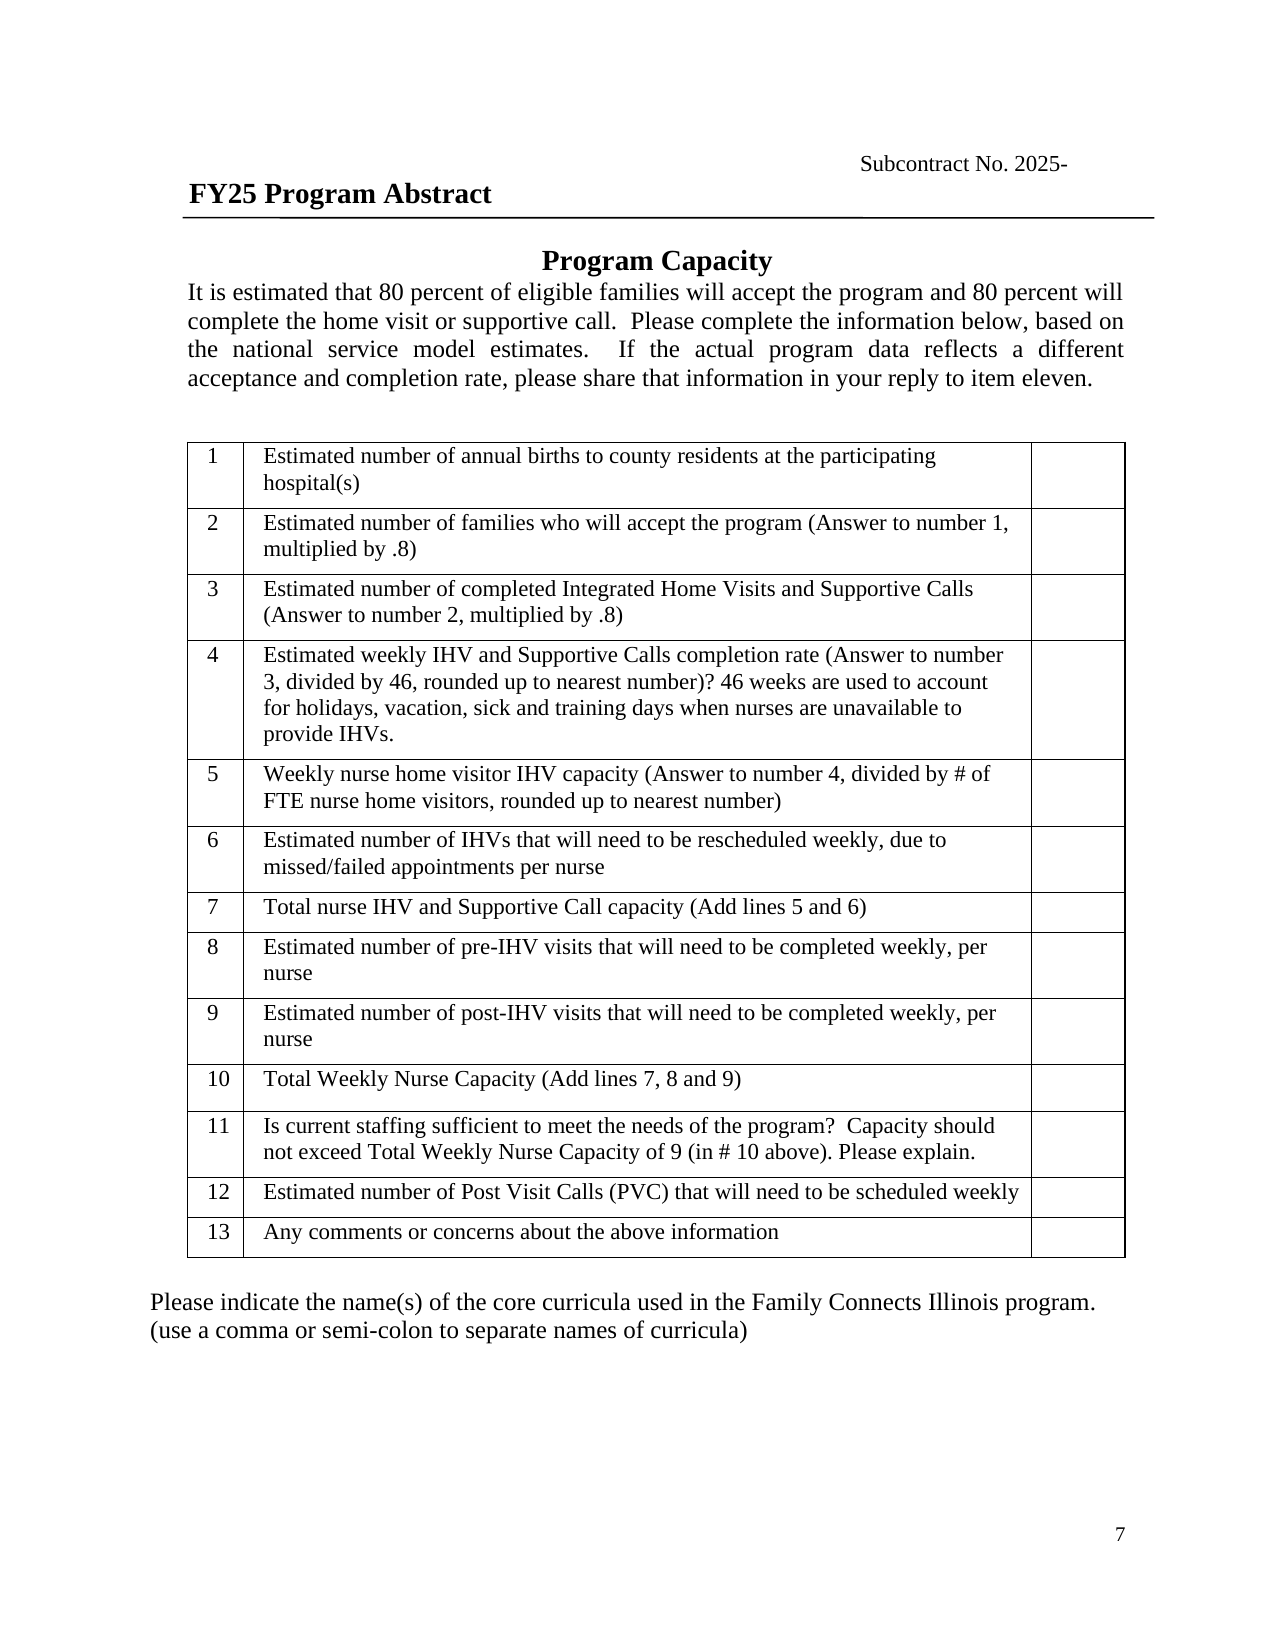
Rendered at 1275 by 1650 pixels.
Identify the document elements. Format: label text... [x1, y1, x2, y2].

table_cell 12 [188, 1178, 243, 1217]
text It is estimated that 80 percent of eligible families will accept the program and 80 percent will complete the home visit or supportive call. Please complete the information below, based on the national service model estimates. If the actual program data reflects a different acceptance and completion rate, please share that information in your reply to item eleven. [187, 277, 1125, 392]
table_cell 5 [188, 760, 243, 826]
table_cell 10 [188, 1065, 243, 1111]
table_cell [1032, 509, 1124, 574]
table_cell Estimated number of IHVs that will need to be rescheduled weekly, due to missed/failed appointments per nurse [244, 827, 1031, 892]
table_cell 4 [188, 641, 243, 759]
table_cell [1032, 999, 1124, 1064]
table_cell 2 [188, 509, 243, 574]
table_cell 3 [188, 575, 243, 640]
table_cell [1032, 893, 1124, 932]
table_cell Estimated number of pre-IHV visits that will need to be completed weekly, per nurse [244, 933, 1031, 998]
table_cell 8 [188, 933, 243, 998]
table_cell [1032, 641, 1124, 759]
table_cell 7 [188, 893, 243, 932]
table_cell 11 [188, 1112, 243, 1177]
table_cell Total nurse IHV and Supportive Call capacity (Add lines 5 and 6) [244, 893, 1031, 932]
table_cell [1032, 933, 1124, 998]
table_cell [1032, 1218, 1124, 1257]
table_cell Estimated number of post-IHV visits that will need to be completed weekly, per nurse [244, 999, 1031, 1064]
table_cell 13 [188, 1218, 243, 1257]
table_cell [1032, 827, 1124, 892]
table_cell Total Weekly Nurse Capacity (Add lines 7, 8 and 9) [244, 1065, 1031, 1111]
table_cell Estimated number of completed Integrated Home Visits and Supportive Calls (Answer to number 2, multiplied by .8) [244, 575, 1031, 640]
table_cell [1032, 760, 1124, 826]
text Please indicate the name(s) of the core curricula used in the Family Connects Illinois program. (use a comma or semi-colon to separate names of curricula) [150, 1287, 1125, 1344]
text Program Capacity [187, 243, 1125, 277]
table_cell [1032, 1065, 1124, 1111]
table_cell Is current staffing sufficient to meet the needs of the program? Capacity should not exceed Total Weekly Nurse Capacity of 9 (in # 10 above). Please explain. [244, 1112, 1031, 1177]
text FY25 Program Abstract [189, 176, 1125, 210]
text Subcontract No. 2025- [150, 150, 1125, 176]
table_cell [1032, 1178, 1124, 1217]
table_cell Any comments or concerns about the above information [244, 1218, 1031, 1257]
table_cell [1032, 1112, 1124, 1177]
table_cell [1032, 575, 1124, 640]
table_header Estimated number of annual births to county residents at the participating hospital(s) [244, 443, 1031, 508]
table_header [1032, 443, 1124, 508]
table_cell Estimated number of families who will accept the program (Answer to number 1, multiplied by .8) [244, 509, 1031, 574]
table_cell Estimated weekly IHV and Supportive Calls completion rate (Answer to number 3, divided by 46, rounded up to nearest number)? 46 weeks are used to account for holidays, vacation, sick and training days when nurses are unavailable to provide IHVs. [244, 641, 1031, 759]
table_cell Estimated number of Post Visit Calls (PVC) that will need to be scheduled weekly [244, 1178, 1031, 1217]
table_cell Weekly nurse home visitor IHV capacity (Answer to number 4, divided by # of FTE nurse home visitors, rounded up to nearest number) [244, 760, 1031, 826]
table_cell 6 [188, 827, 243, 892]
table_header 1 [188, 443, 243, 508]
table_cell 9 [188, 999, 243, 1064]
